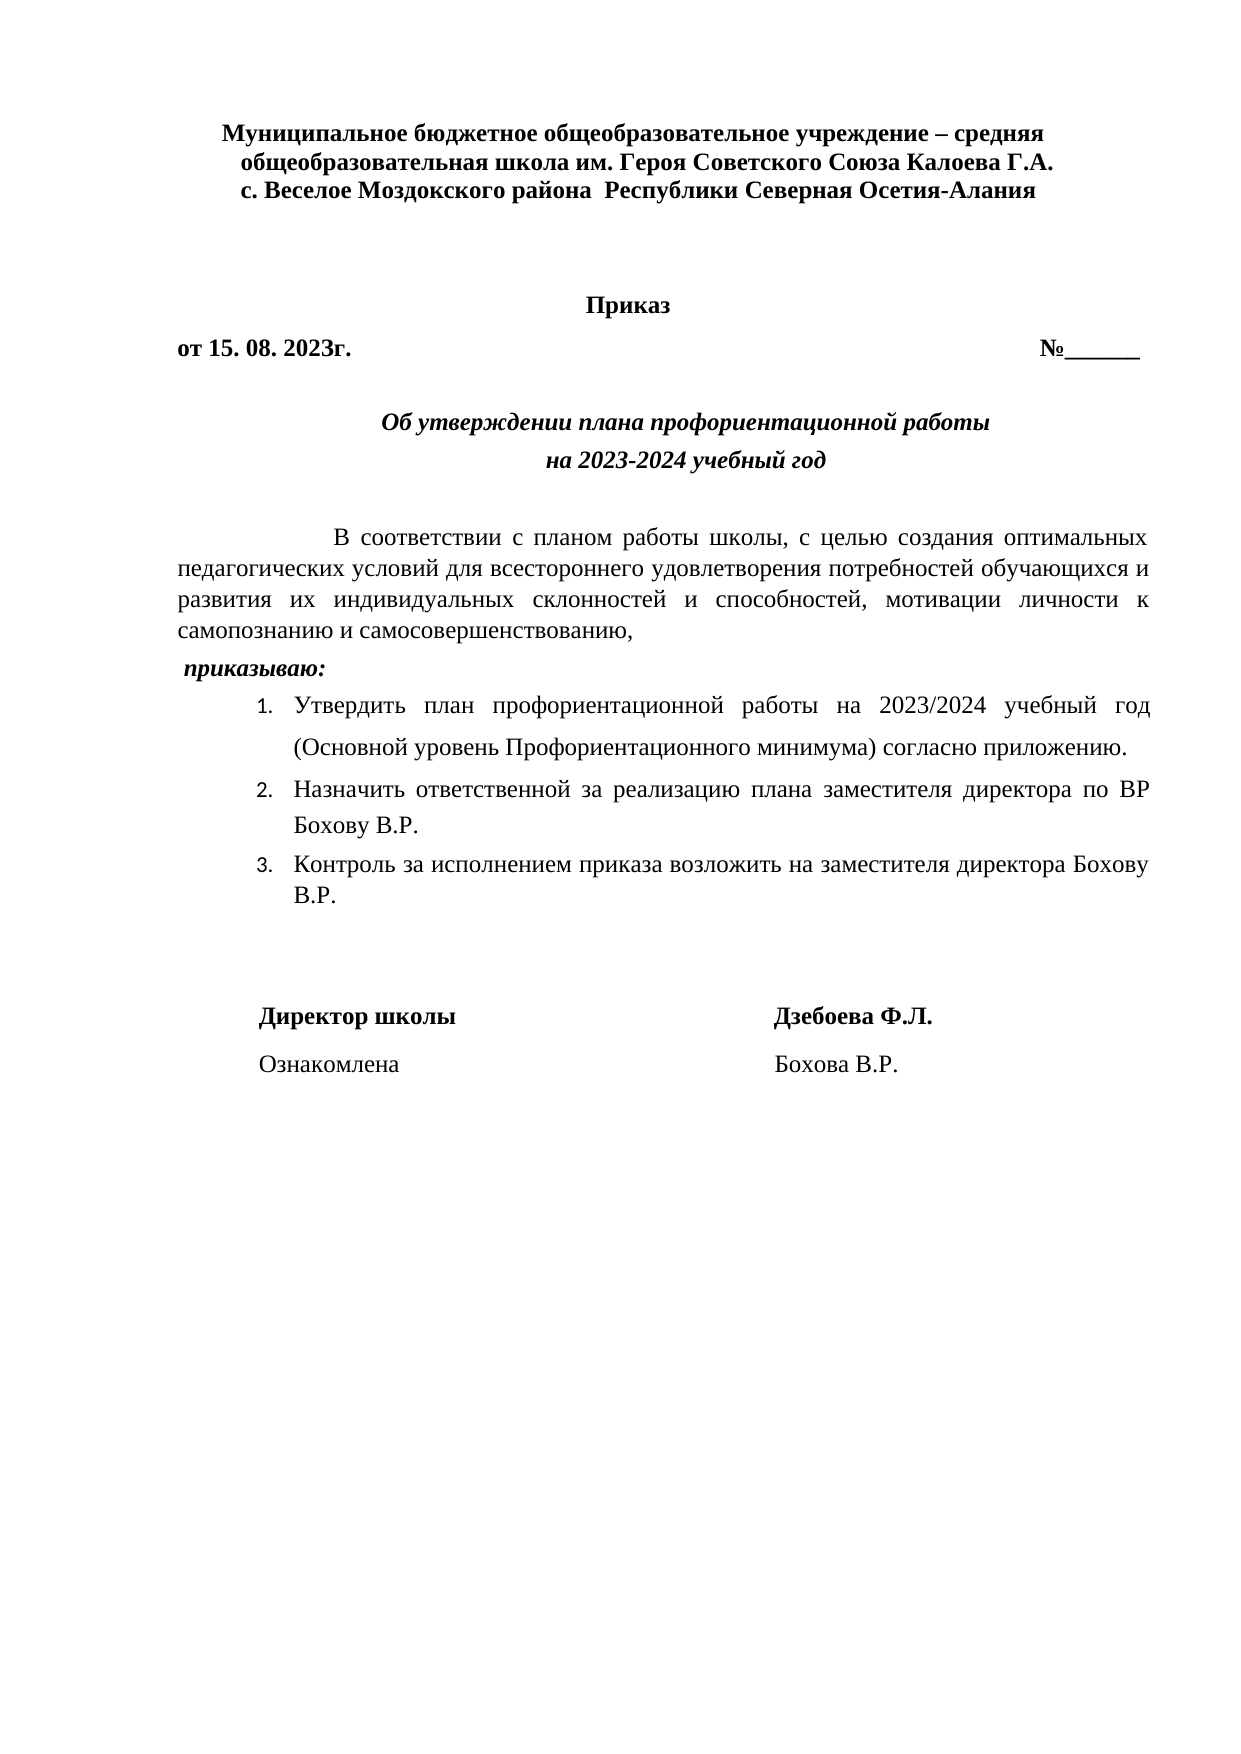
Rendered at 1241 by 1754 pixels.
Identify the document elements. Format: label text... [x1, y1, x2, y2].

text Муниципальное бюджетное общеобразовательное учреждение – средняя [222, 118, 1152, 147]
text Приказ [221, 290, 1035, 319]
text на 2023-2024 учебный год [220, 445, 1152, 474]
list Контроль за исполнением приказа возложить на заместителя директора Бохову В.Р. [256, 849, 1150, 909]
text Об утверждении плана профориентационной работы [220, 407, 1152, 436]
text Директор школы Дзебоева Ф.Л. [177, 1001, 1152, 1030]
list Назначить ответственной за реализацию плана заместителя директора по ВР Бохову В.Р. [256, 774, 1151, 839]
text от 15. 08. 202Зг. №______ [177, 333, 1152, 362]
text В соответствии с планом работы школы, с целью создания оптимальных педагогических условий для всестороннего удовлетворения потребностей обучающихся и развития их индивидуальных склонностей и способностей, мотивации личности к самопознанию и самосовершенствованию, [177, 522, 1150, 644]
text общеобразовательная школа им. Героя Советского Союза Калоева Г.А. [222, 147, 1152, 176]
text Ознакомлена Бохова В.Р. [177, 1049, 1152, 1078]
list Утвердить план профориентационной работы на 2023/2024 учебный год (Основной уровень Профориентационного минимума) согласно приложению. [256, 690, 1151, 761]
text с. Веселое Моздокского района Республики Северная Осетия-Алания [222, 176, 1152, 204]
text приказываю: [177, 653, 1150, 681]
